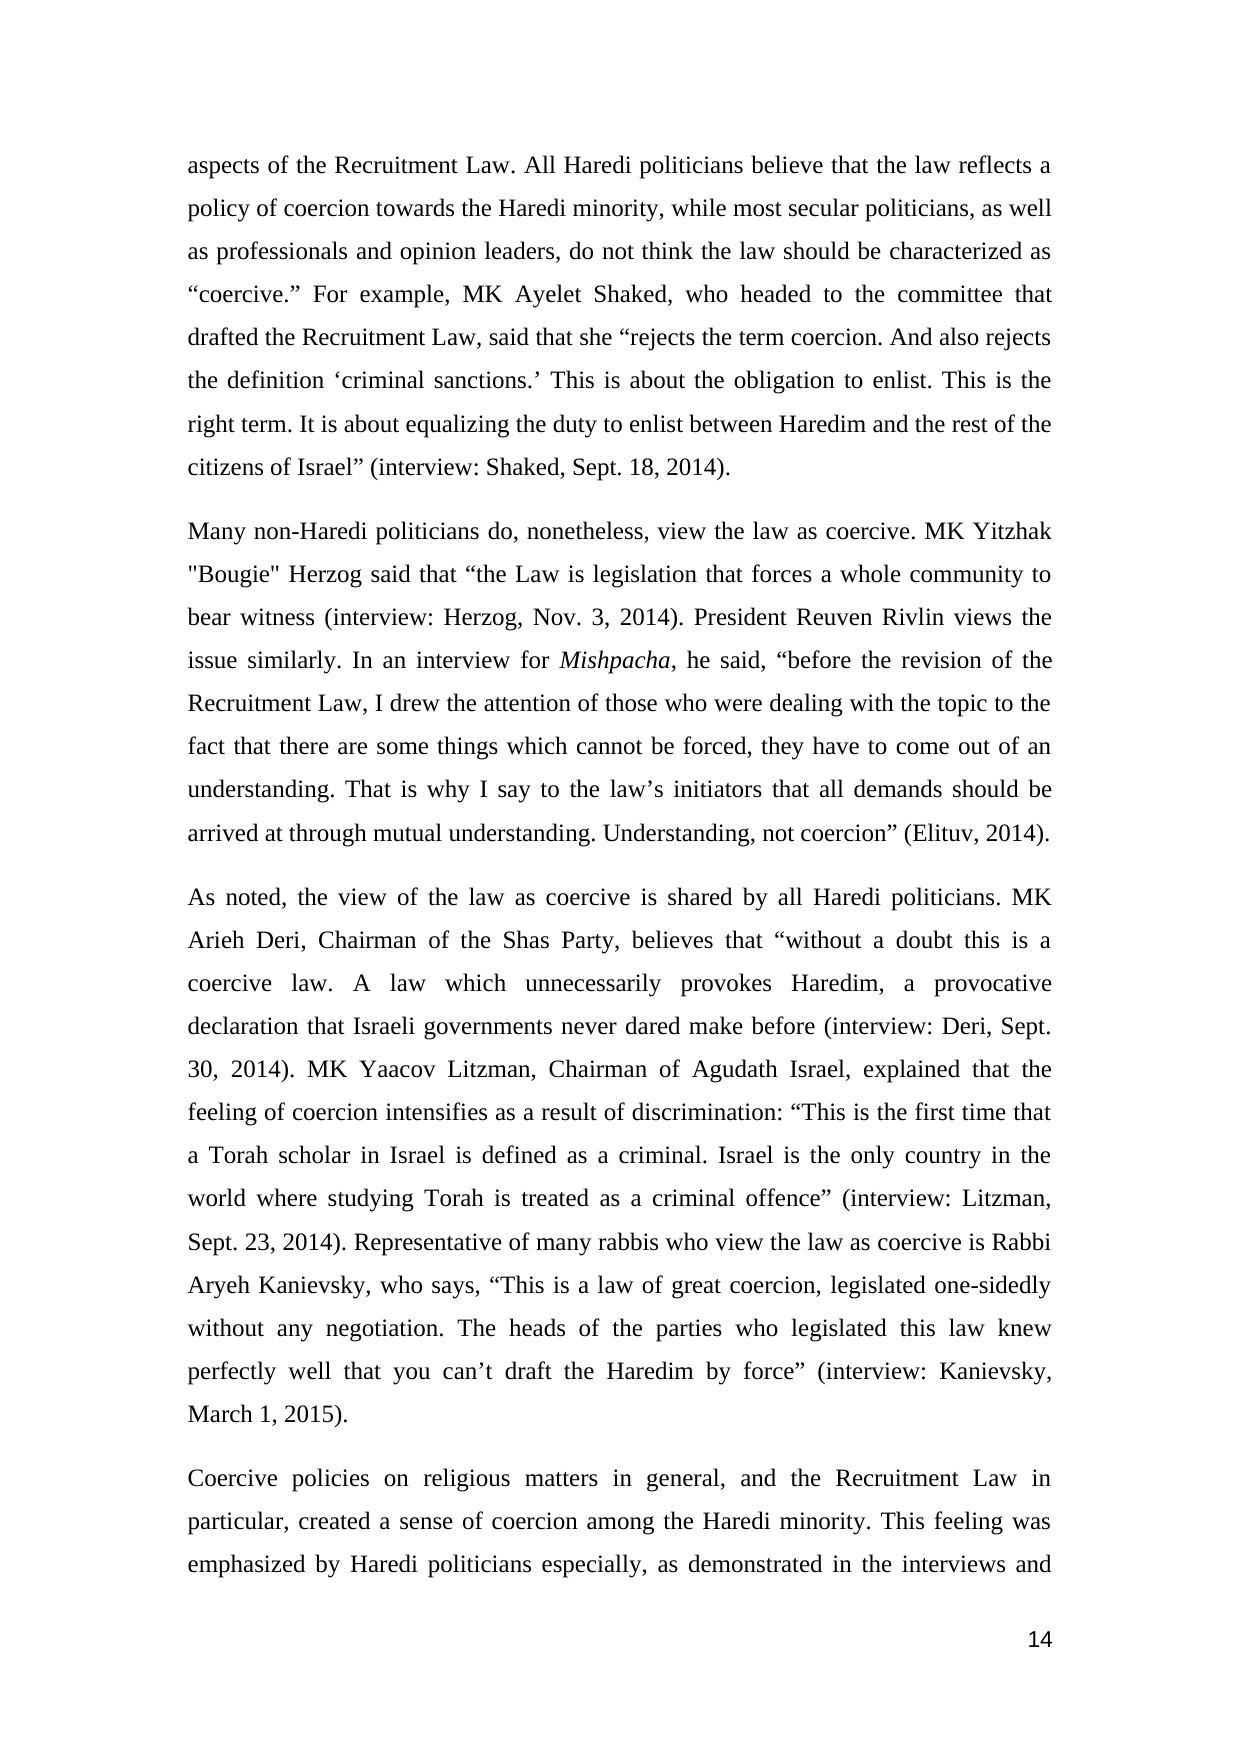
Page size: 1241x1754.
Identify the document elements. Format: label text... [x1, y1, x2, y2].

text Many non-Haredi politicians do, nonetheless, view the law as coercive. MK Yitzhak "Bougie" Herzog said that “the Law is legislation that forces a whole community to bear witness (interview: Herzog, Nov. 3, 2014). President Reuven Rivlin views the issue similarly. In an interview for Mishpacha, he said, “before the revision of the Recruitment Law, I drew the attention of those who were dealing with the topic to the fact that there are some things which cannot be forced, they have to come out of an understanding. That is why I say to the law’s initiators that all demands should be arrived at through mutual understanding. Understanding, not coercion” (Elituv, 2014). [187, 516, 1053, 846]
text As noted, the view of the law as coercive is shared by all Haredi politicians. MK Arieh Deri, Chairman of the Shas Party, believes that “without a doubt this is a coercive law. A law which unnecessarily provokes Haredim, a provocative declaration that Israeli governments never dared make before (interview: Deri, Sept. 30, 2014). MK Yaacov Litzman, Chairman of Agudath Israel, explained that the feeling of coercion intensifies as a result of discrimination: “This is the first time that a Torah scholar in Israel is defined as a criminal. Israel is the only country in the world where studying Torah is treated as a criminal offence” (interview: Litzman, Sept. 23, 2014). Representative of many rabbis who view the law as coercive is Rabbi Aryeh Kanievsky, who says, “This is a law of great coercion, legislated one-sidedly without any negotiation. The heads of the parties who legislated this law knew perfectly well that you can’t draft the Haredim by force” (interview: Kanievsky, March 1, 2015). [187, 882, 1053, 1428]
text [187, 150, 1053, 481]
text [187, 1463, 1053, 1578]
